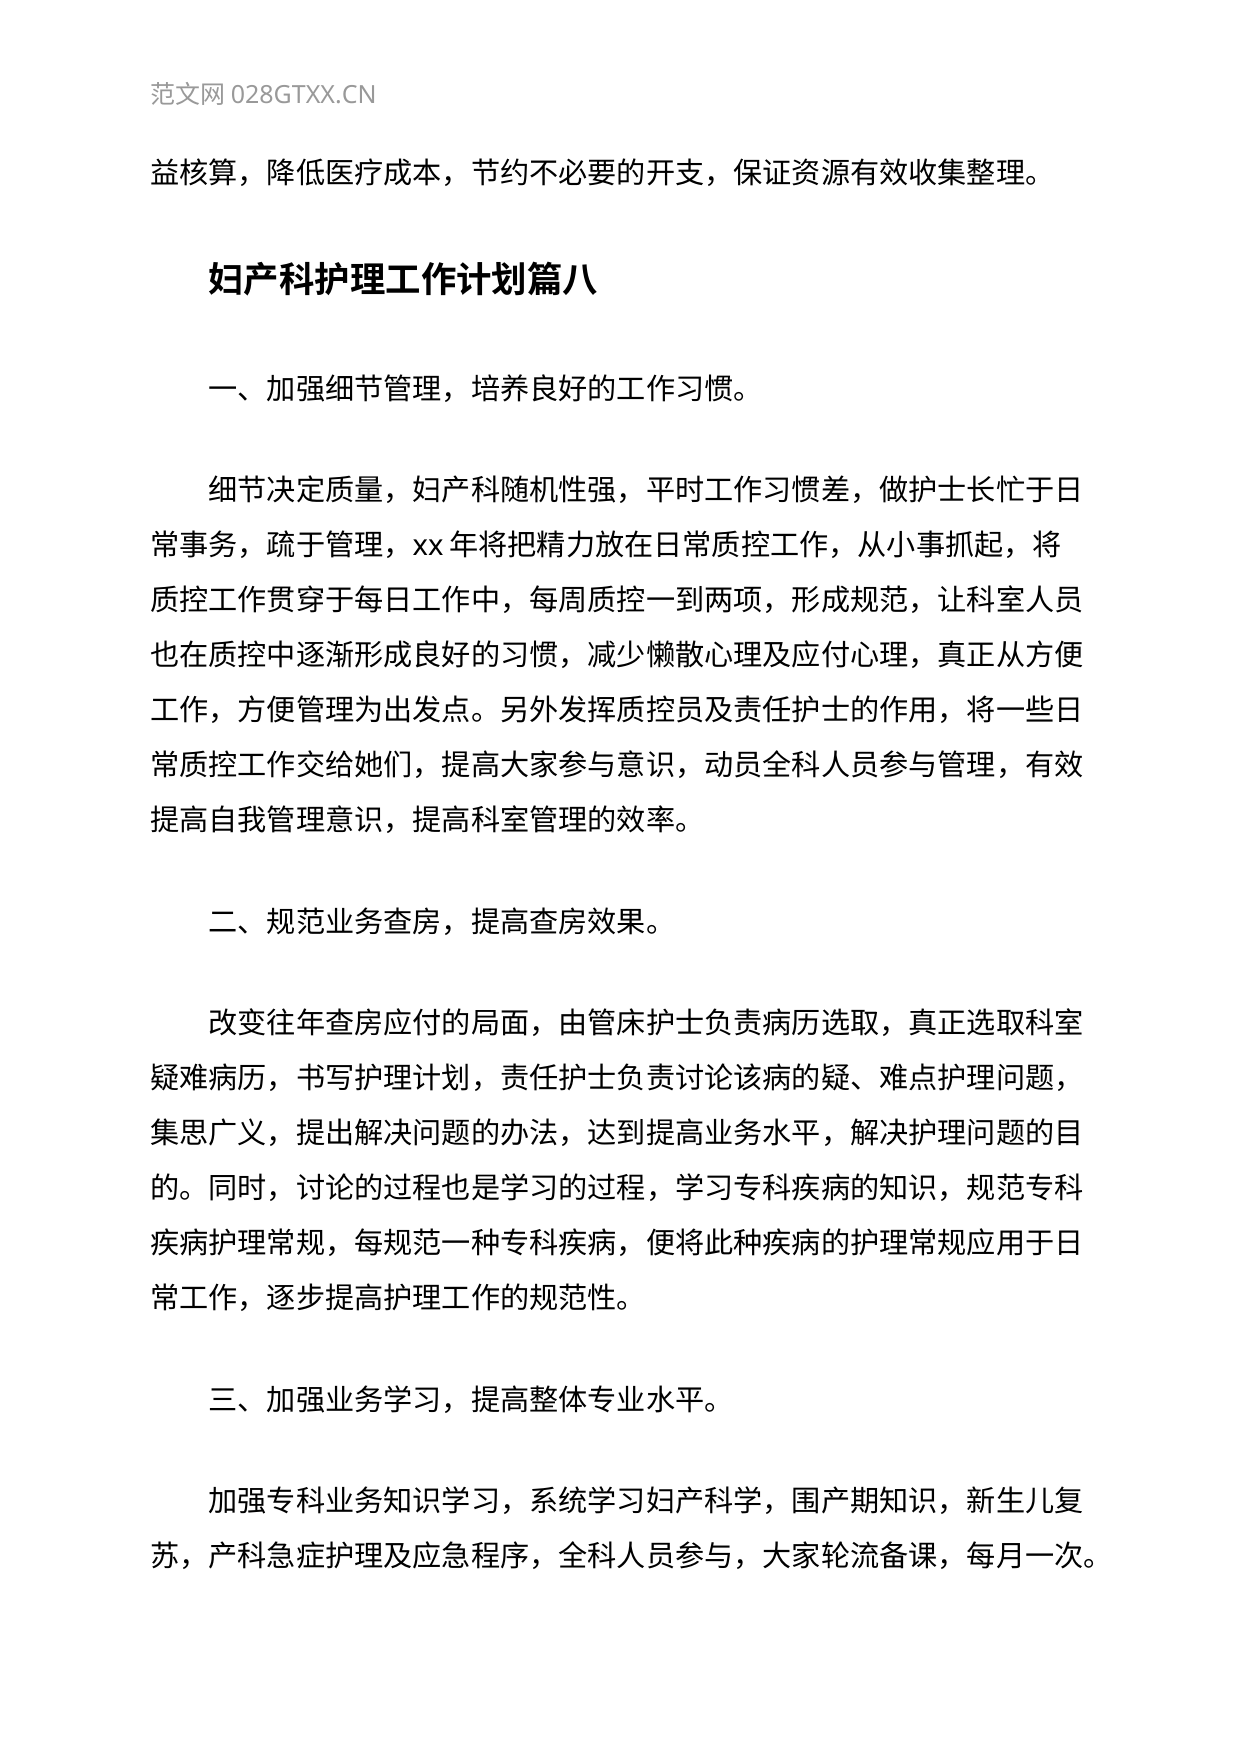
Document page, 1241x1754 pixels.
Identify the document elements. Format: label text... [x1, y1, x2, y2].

text 二、规范业务查房，提高查房效果。 [150, 898, 1090, 941]
text 细节决定质量，妇产科随机性强，平时工作习惯差，做护士长忙于日常事务，疏于管理，xx年将把精力放在日常质控工作，从小事抓起，将质控工作贯穿于每日工作中，每周质控一到两项，形成规范，让科室人员也在质控中逐渐形成良好的习惯，减少懒散心理及应付心理，真正从方便工作，方便管理为出发点。另外发挥质控员及责任护士的作用，将一些日常质控工作交给她们，提高大家参与意识，动员全科人员参与管理，有效提高自我管理意识，提高科室管理的效率。 [150, 467, 1090, 839]
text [150, 1478, 1090, 1575]
text 妇产科护理工作计划篇八 [150, 252, 1090, 303]
text 三、加强业务学习，提高整体专业水平。 [150, 1376, 1090, 1418]
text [150, 150, 1090, 192]
text 改变往年查房应付的局面，由管床护士负责病历选取，真正选取科室疑难病历，书写护理计划，责任护士负责讨论该病的疑、难点护理问题，集思广义，提出解决问题的办法，达到提高业务水平，解决护理问题的目的。同时，讨论的过程也是学习的过程，学习专科疾病的知识，规范专科疾病护理常规，每规范一种专科疾病，便将此种疾病的护理常规应用于日常工作，逐步提高护理工作的规范性。 [150, 1000, 1090, 1317]
text 一、加强细节管理，培养良好的工作习惯。 [150, 365, 1090, 407]
